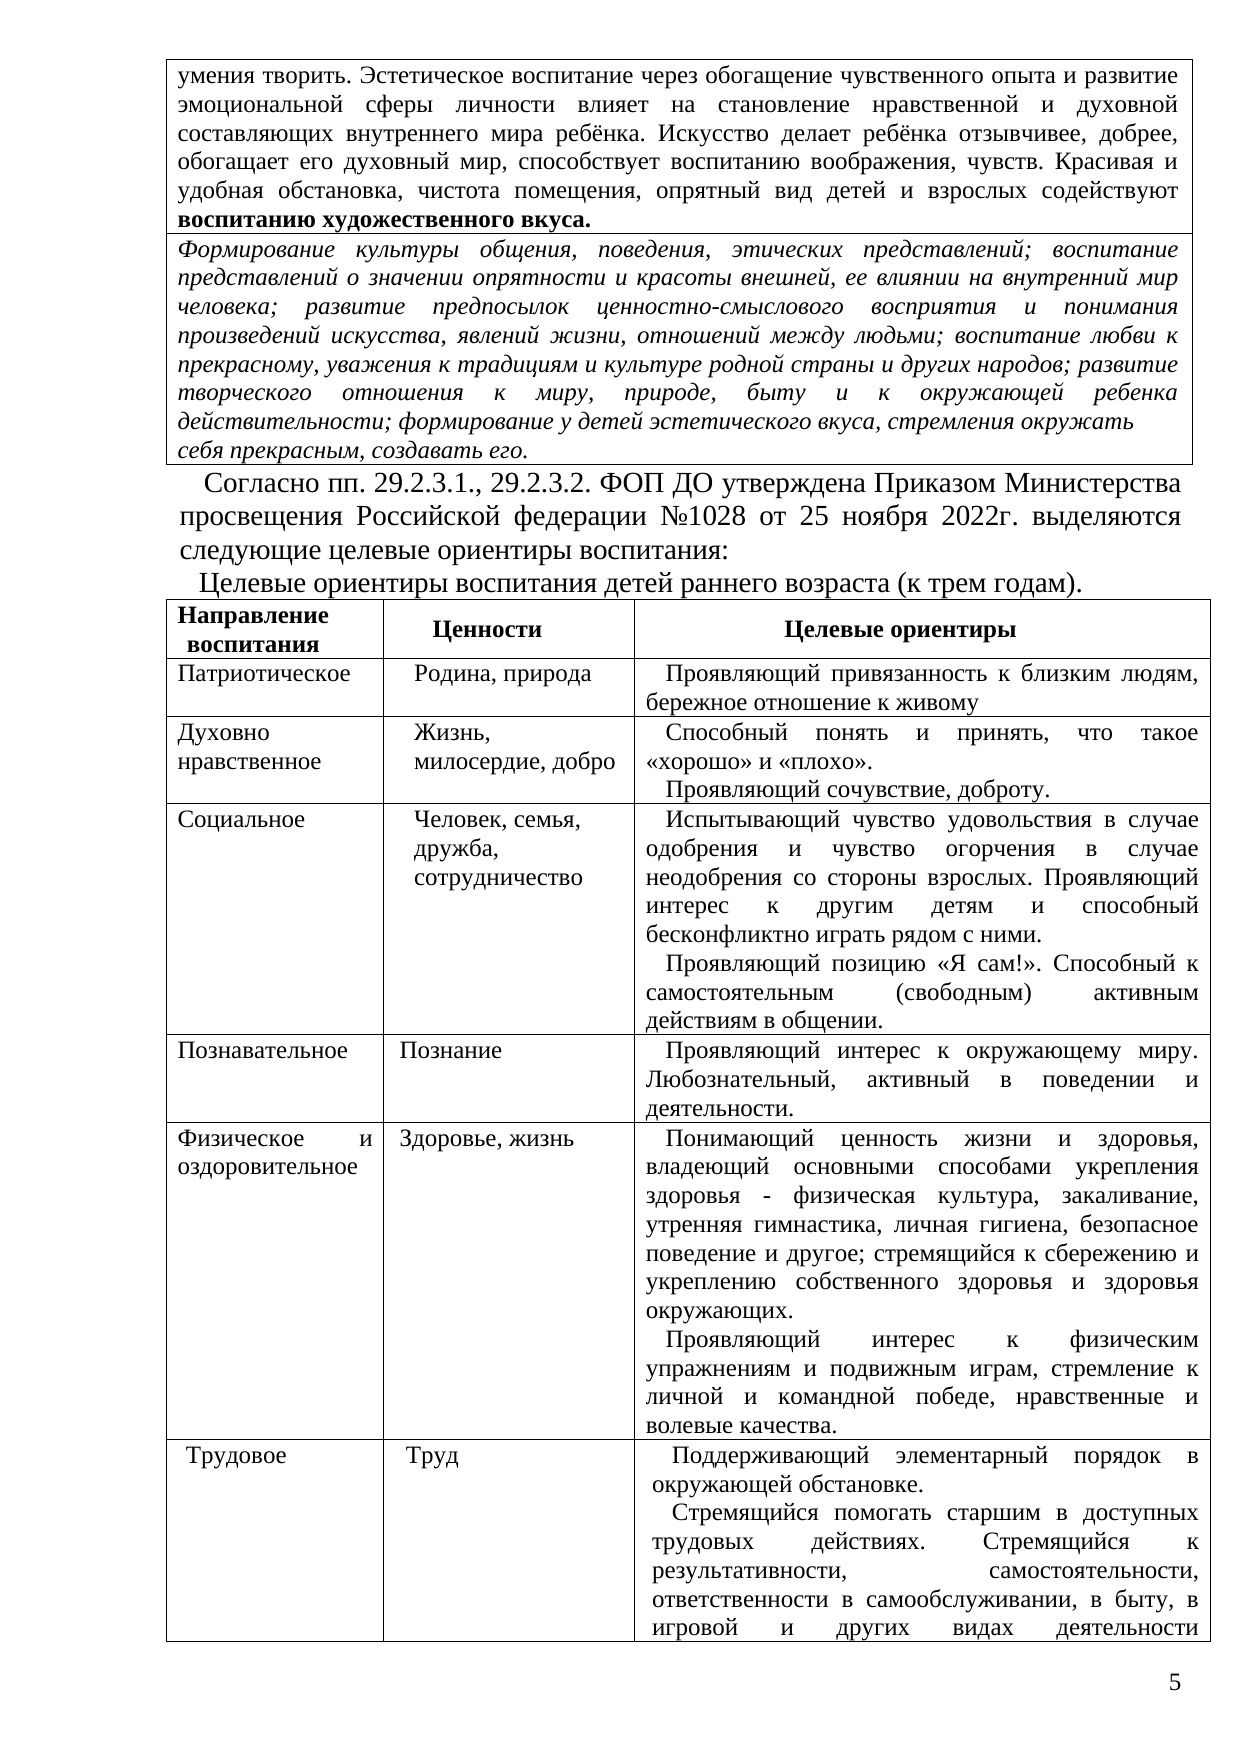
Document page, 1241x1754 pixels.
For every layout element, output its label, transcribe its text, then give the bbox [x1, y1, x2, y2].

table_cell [167, 60, 1192, 233]
table_cell Духовно нравственное [167, 717, 383, 803]
table_cell Проявляющий интерес к окружающему миру. Любознательный, активный в поведении и деятельности. [635, 1035, 1210, 1122]
table_cell Познание [384, 1035, 634, 1122]
table_cell Познавательное [167, 1035, 383, 1122]
table_cell Понимающий ценность жизни и здоровья, владеющий основными способами укрепления здоровья - физическая культура, закаливание, утренняя гимнастика, личная гигиена, безопасное поведение и другое; стремящийся к сбережению и укреплению собственного здоровья и здоровья окружающих. Проявляющий интерес к физическим упражнениям и подвижным играм, стремление к личной и командной победе, нравственные и волевые качества. [635, 1123, 1210, 1439]
table_header Ценности [384, 600, 634, 657]
text Целевые ориентиры воспитания детей раннего возраста (к трем годам). [177, 565, 1181, 599]
table_cell Способный понять и принять, что такое «хорошо» и «плохо». Проявляющий сочувствие, доброту. [635, 717, 1210, 803]
table_cell Родина, природа [384, 659, 634, 716]
table_cell Жизнь, милосердие, добро [384, 717, 634, 803]
table_cell Труд [384, 1440, 634, 1641]
table_cell Испытывающий чувство удовольствия в случае одобрения и чувство огорчения в случае неодобрения со стороны взрослых. Проявляющий интерес к другим детям и способный бесконфликтно играть рядом с ними. Проявляющий позицию «Я сам!». Способный к самостоятельным (свободным) активным действиям в общении. [635, 804, 1210, 1034]
table_cell Формирование культуры общения, поведения, этических представлений; воспитание представлений о значении опрятности и красоты внешней, ее влиянии на внутренний мир человека; развитие предпосылок ценностно-смыслового восприятия и понимания произведений искусства, явлений жизни, отношений между людьми; воспитание любви к прекрасному, уважения к традициям и культуре родной страны и других народов; развитие творческого отношения к миру, природе, быту и к окружающей ребенка действительности; формирование у детей эстетического вкуса, стремления окружать себя прекрасным, создавать его. [167, 234, 1192, 464]
table_cell Проявляющий привязанность к близким людям, бережное отношение к живому [635, 659, 1210, 716]
table_cell Патриотическое [167, 659, 383, 716]
table_cell Трудовое [167, 1440, 383, 1641]
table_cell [635, 1440, 1210, 1641]
table_header Целевые ориентиры [635, 600, 1210, 657]
table_cell Физическое и оздоровительное [167, 1123, 383, 1439]
table_header Направление воспитания [167, 600, 383, 657]
table_cell Человек, семья, дружба, сотрудничество [384, 804, 634, 1034]
text Согласно пп. 29.2.3.1., 29.2.3.2. ФОП ДО утверждена Приказом Министерства просвещения Российской федерации №1028 от 25 ноября 2022г. выделяются следующие целевые ориентиры воспитания: [179, 465, 1181, 565]
table_cell Здоровье, жизнь [384, 1123, 634, 1439]
table_cell Социальное [167, 804, 383, 1034]
